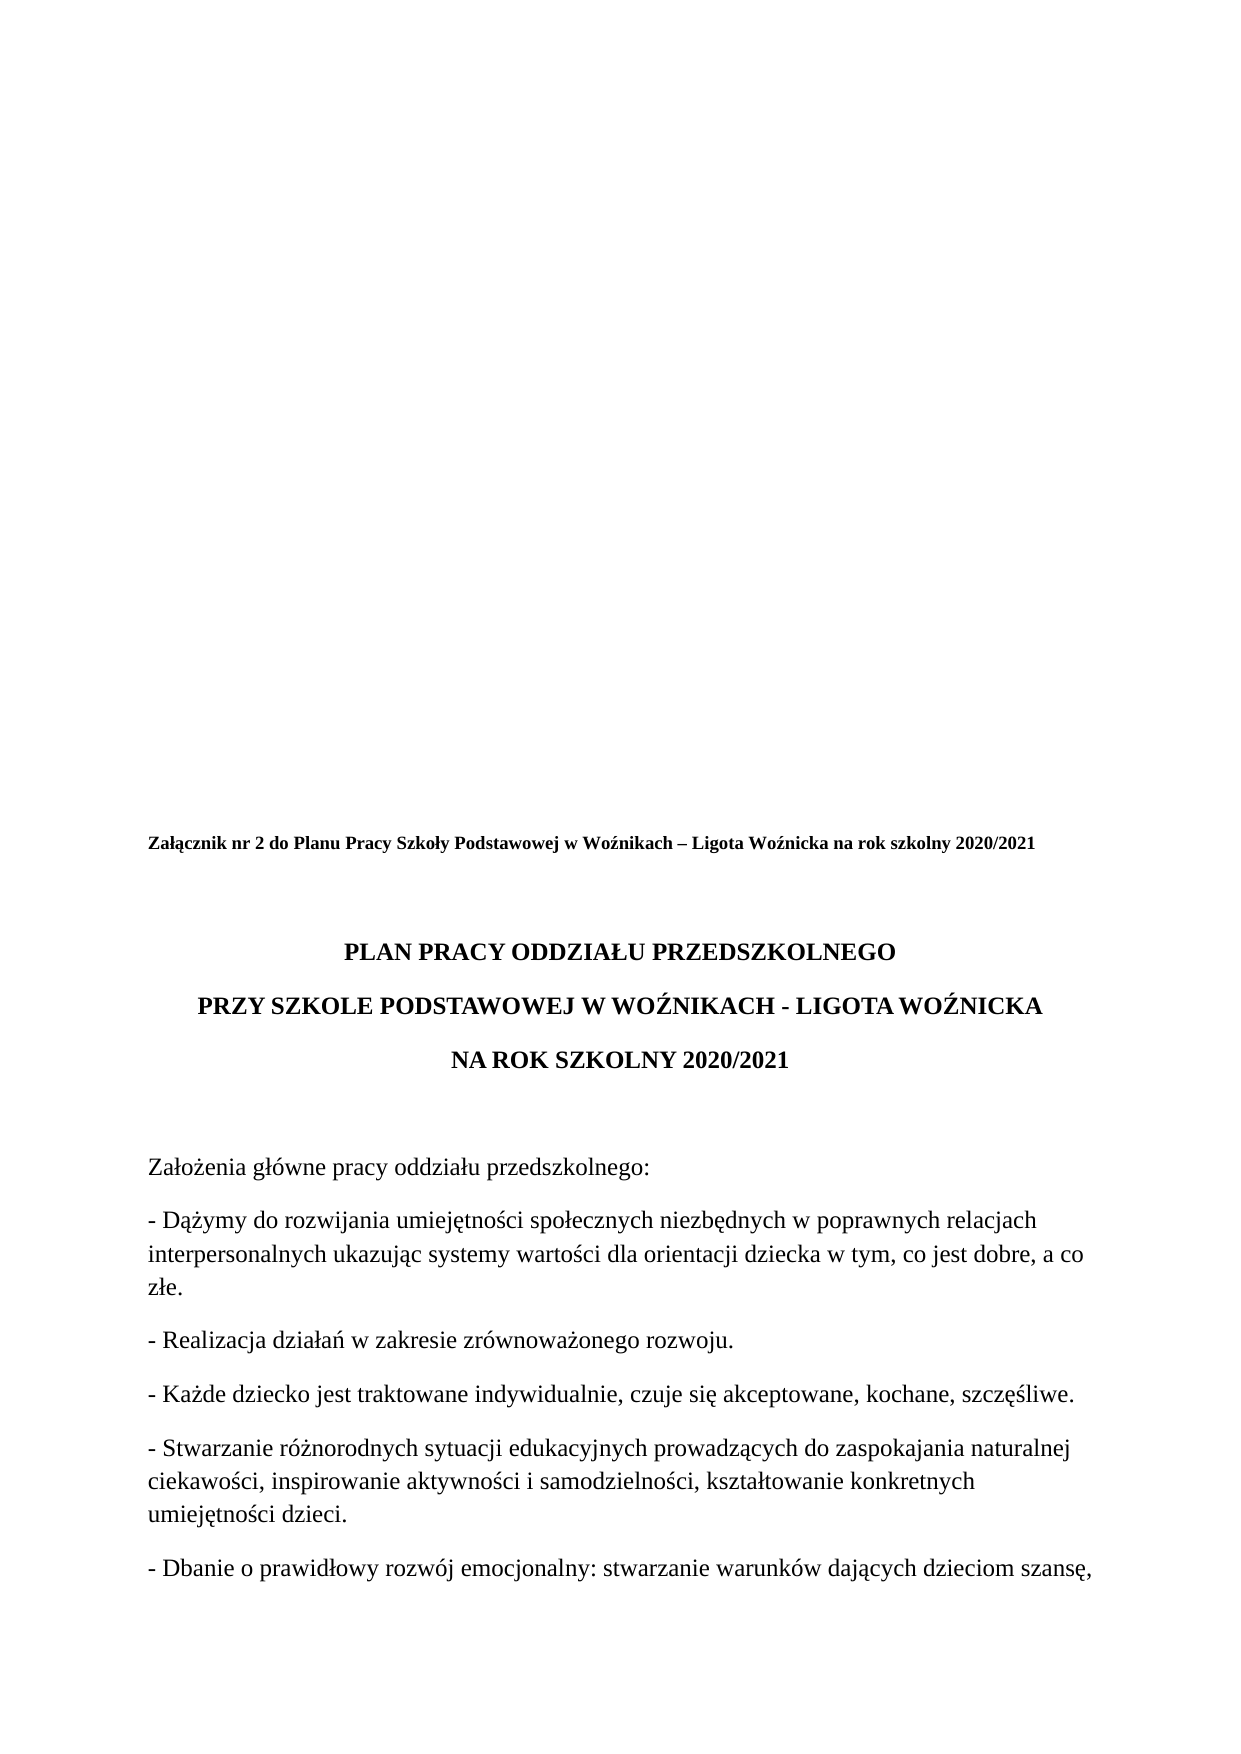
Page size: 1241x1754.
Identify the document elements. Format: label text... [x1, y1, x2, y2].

text NA ROK SZKOLNY 2020/2021 [148, 1045, 1093, 1074]
text - Każde dziecko jest traktowane indywidualnie, czuje się akceptowane, kochane, szczęśliwe. [148, 1379, 1093, 1408]
text Założenia główne pracy oddziału przedszkolnego: [148, 1152, 1093, 1181]
text Załącznik nr 2 do Planu Pracy Szkoły Podstawowej w Woźnikach – Ligota Woźnicka na rok szkolny 2020/2021 [148, 832, 1093, 853]
text PLAN PRACY ODDZIAŁU PRZEDSZKOLNEGO [148, 937, 1093, 966]
text - Dążymy do rozwijania umiejętności społecznych niezbędnych w poprawnych relacjach interpersonalnych ukazując systemy wartości dla orientacji dziecka w tym, co jest dobre, a co złe. [148, 1206, 1093, 1300]
text - Stwarzanie różnorodnych sytuacji edukacyjnych prowadzących do zaspokajania naturalnej ciekawości, inspirowanie aktywności i samodzielności, kształtowanie konkretnych umiejętności dzieci. [148, 1433, 1093, 1528]
text - Realizacja działań w zakresie zrównoważonego rozwoju. [148, 1326, 1093, 1354]
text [148, 1553, 1093, 1582]
text PRZY SZKOLE PODSTAWOWEJ W WOŹNIKACH - LIGOTA WOŹNICKA [148, 991, 1093, 1019]
